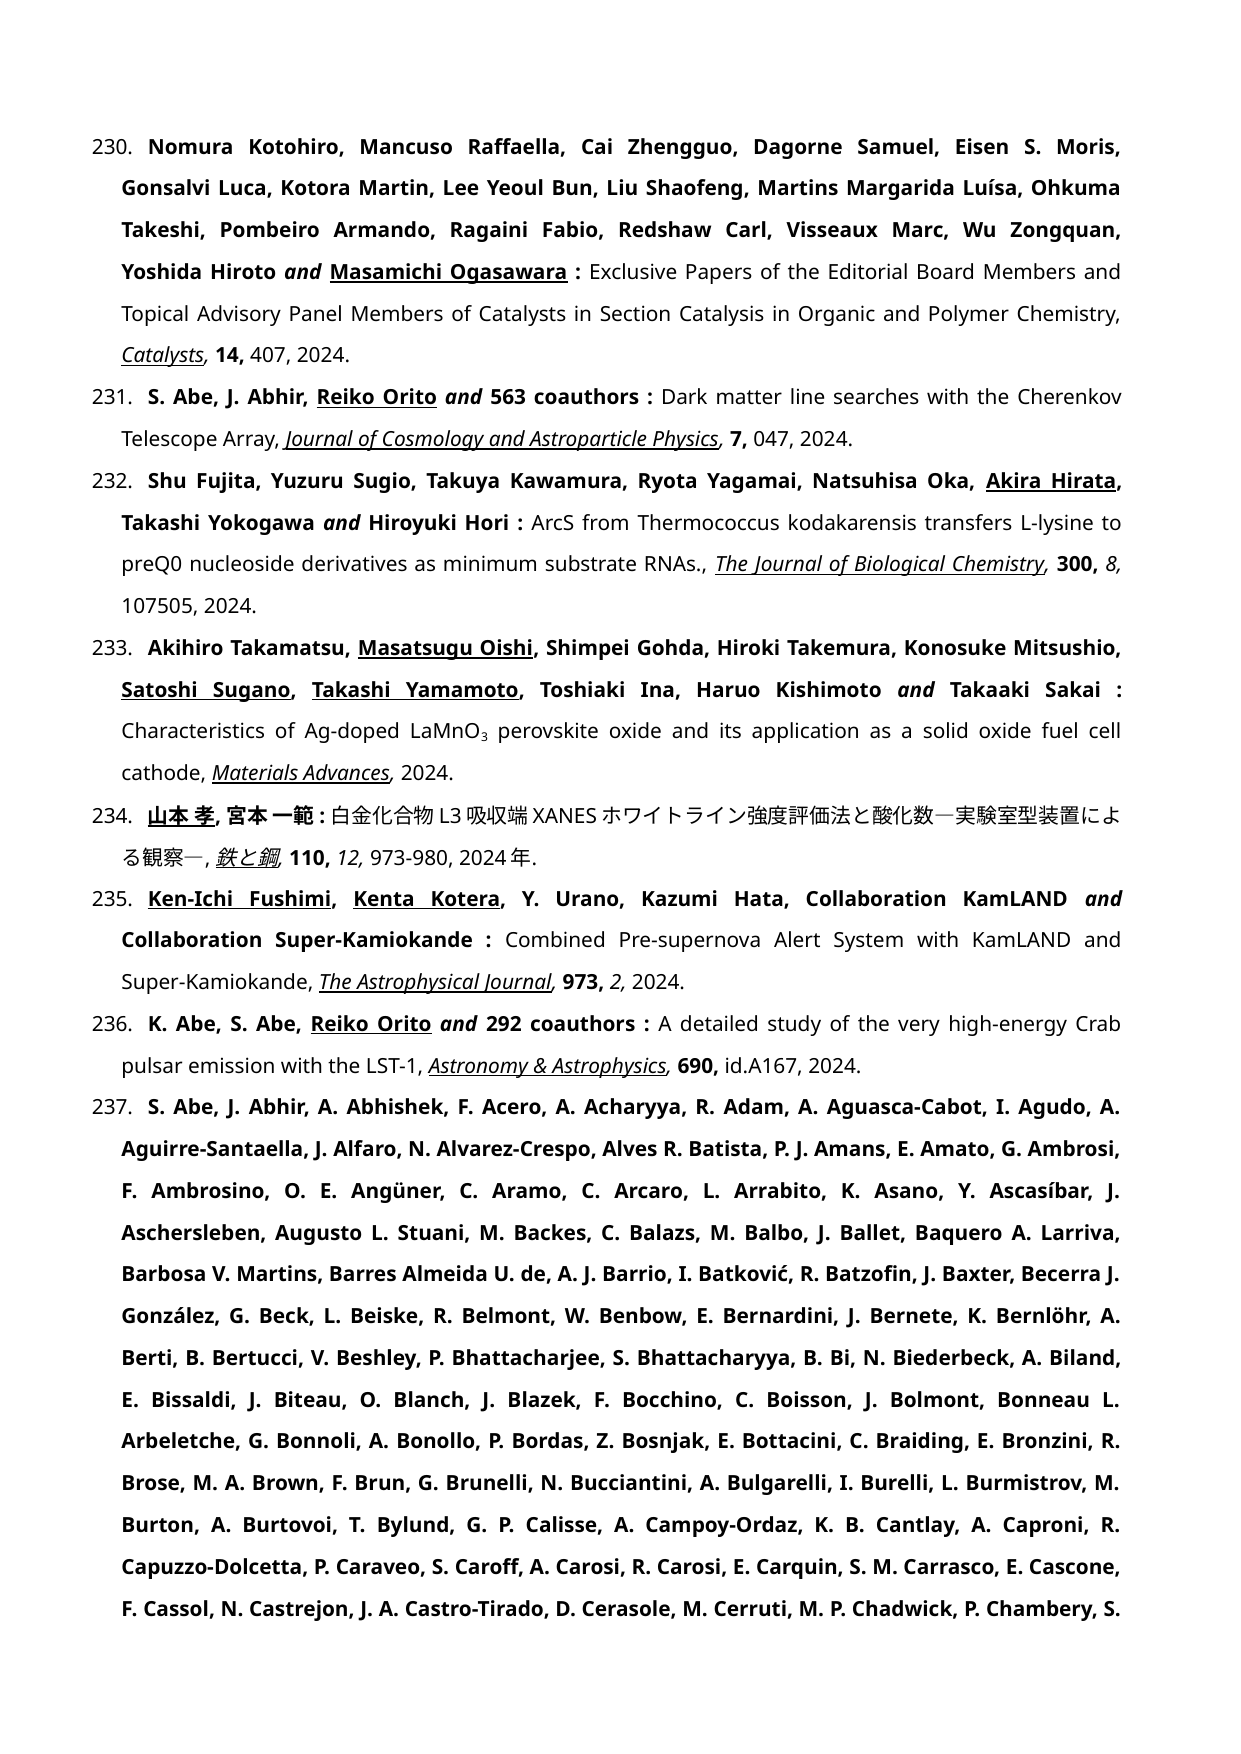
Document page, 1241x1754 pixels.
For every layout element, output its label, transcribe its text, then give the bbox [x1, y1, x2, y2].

list Shu Fujita, Yuzuru Sugio, Takuya Kawamura, Ryota Yagamai, Natsuhisa Oka, Akira Hirata, Takashi Yokogawa and Hiroyuki Hori : ArcS from Thermococcus kodakarensis transfers L-lysine to preQ0 nucleoside derivatives as minimum substrate RNAs., The Journal of Biological Chemistry, 300, 8, 107505, 2024. [92, 459, 1122, 626]
list Ken-Ichi Fushimi, Kenta Kotera, Y. Urano, Kazumi Hata, Collaboration KamLAND and Collaboration Super-Kamiokande : Combined Pre-supernova Alert System with KamLAND and Super-Kamiokande, The Astrophysical Journal, 973, 2, 2024. [92, 877, 1122, 1002]
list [92, 1086, 1122, 1629]
list Nomura Kotohiro, Mancuso Raffaella, Cai Zhengguo, Dagorne Samuel, Eisen S. Moris, Gonsalvi Luca, Kotora Martin, Lee Yeoul Bun, Liu Shaofeng, Martins Margarida Luísa, Ohkuma Takeshi, Pombeiro Armando, Ragaini Fabio, Redshaw Carl, Visseaux Marc, Wu Zongquan, Yoshida Hiroto and Masamichi Ogasawara : Exclusive Papers of the Editorial Board Members and Topical Advisory Panel Members of Catalysts in Section Catalysis in Organic and Polymer Chemistry, Catalysts, 14, 407, 2024. [92, 125, 1122, 376]
list K. Abe, S. Abe, Reiko Orito and 292 coauthors : A detailed study of the very high-energy Crab pulsar emission with the LST-1, Astronomy & Astrophysics, 690, id.A167, 2024. [92, 1002, 1122, 1086]
list S. Abe, J. Abhir, Reiko Orito and 563 coauthors : Dark matter line searches with the Cherenkov Telescope Array, Journal of Cosmology and Astroparticle Physics, 7, 047, 2024. [92, 376, 1122, 459]
list Akihiro Takamatsu, Masatsugu Oishi, Shimpei Gohda, Hiroki Takemura, Konosuke Mitsushio, Satoshi Sugano, Takashi Yamamoto, Toshiaki Ina, Haruo Kishimoto and Takaaki Sakai : Characteristics of Ag-doped LaMnO3 perovskite oxide and its application as a solid oxide fuel cell cathode, Materials Advances, 2024. [92, 626, 1122, 793]
list 山本 孝, 宮本 一範 : 白金化合物L3吸収端XANESホワイトライン強度評価法と酸化数―実験室型装置による観察―, 鉄と鋼, 110, 12, 973-980, 2024年. [92, 793, 1122, 877]
